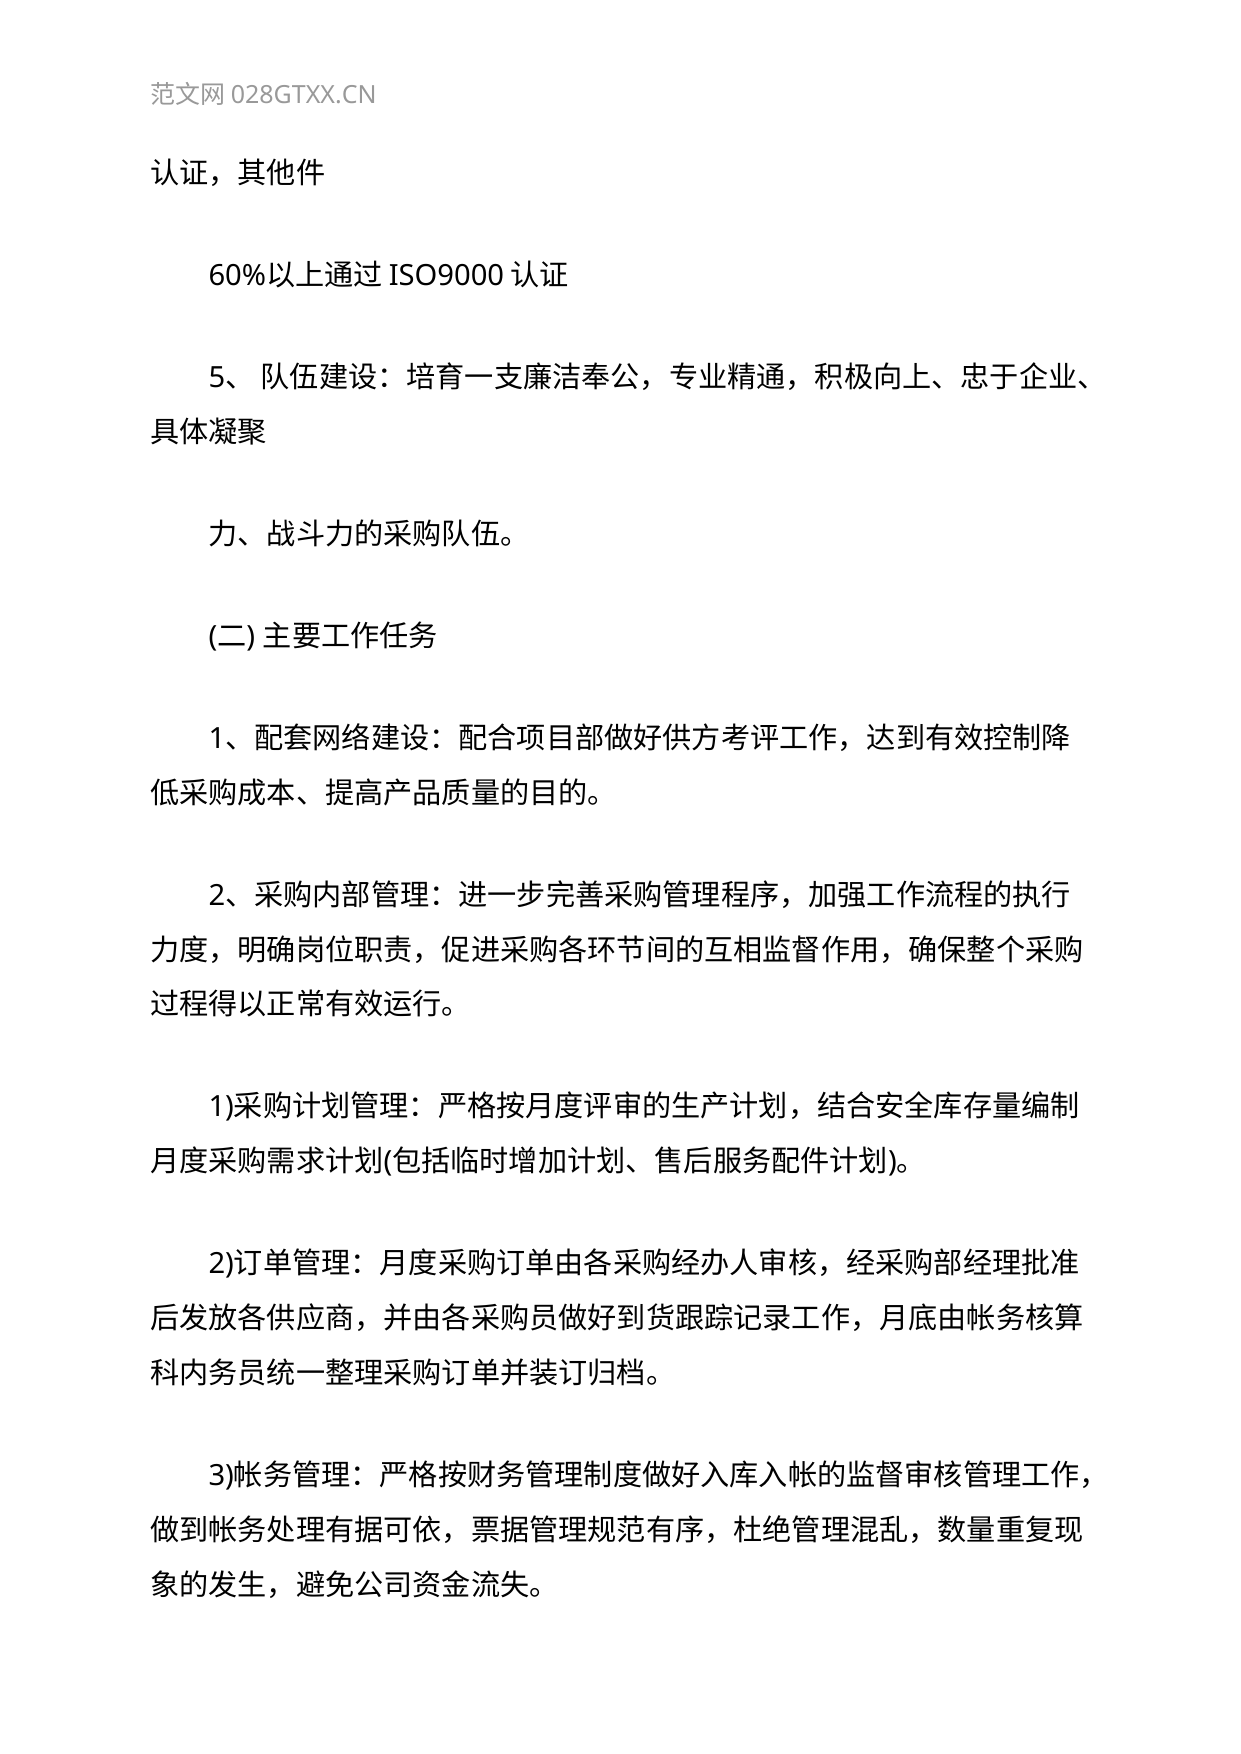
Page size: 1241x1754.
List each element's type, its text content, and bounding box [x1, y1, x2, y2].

text 1、配套网络建设：配合项目部做好供方考评工作，达到有效控制降低采购成本、提高产品质量的目的。 [150, 714, 1090, 812]
text (二) 主要工作任务 [150, 612, 1090, 655]
text 2)订单管理：月度采购订单由各采购经办人审核，经采购部经理批准后发放各供应商，并由各采购员做好到货跟踪记录工作，月底由帐务核算科内务员统一整理采购订单并装订归档。 [150, 1240, 1090, 1392]
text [150, 150, 1090, 192]
text 60%以上通过ISO9000认证 [150, 252, 1090, 294]
text 1)采购计划管理：严格按月度评审的生产计划，结合安全库存量编制月度采购需求计划(包括临时增加计划、售后服务配件计划)。 [150, 1083, 1090, 1180]
text 5、 队伍建设：培育一支廉洁奉公，专业精通，积极向上、忠于企业、具体凝聚 [150, 354, 1090, 451]
text 力、战斗力的采购队伍。 [150, 511, 1090, 553]
text 3)帐务管理：严格按财务管理制度做好入库入帐的监督审核管理工作，做到帐务处理有据可依，票据管理规范有序，杜绝管理混乱，数量重复现象的发生，避免公司资金流失。 [150, 1451, 1090, 1603]
text 2、采购内部管理：进一步完善采购管理程序，加强工作流程的执行力度，明确岗位职责，促进采购各环节间的互相监督作用，确保整个采购过程得以正常有效运行。 [150, 871, 1090, 1023]
